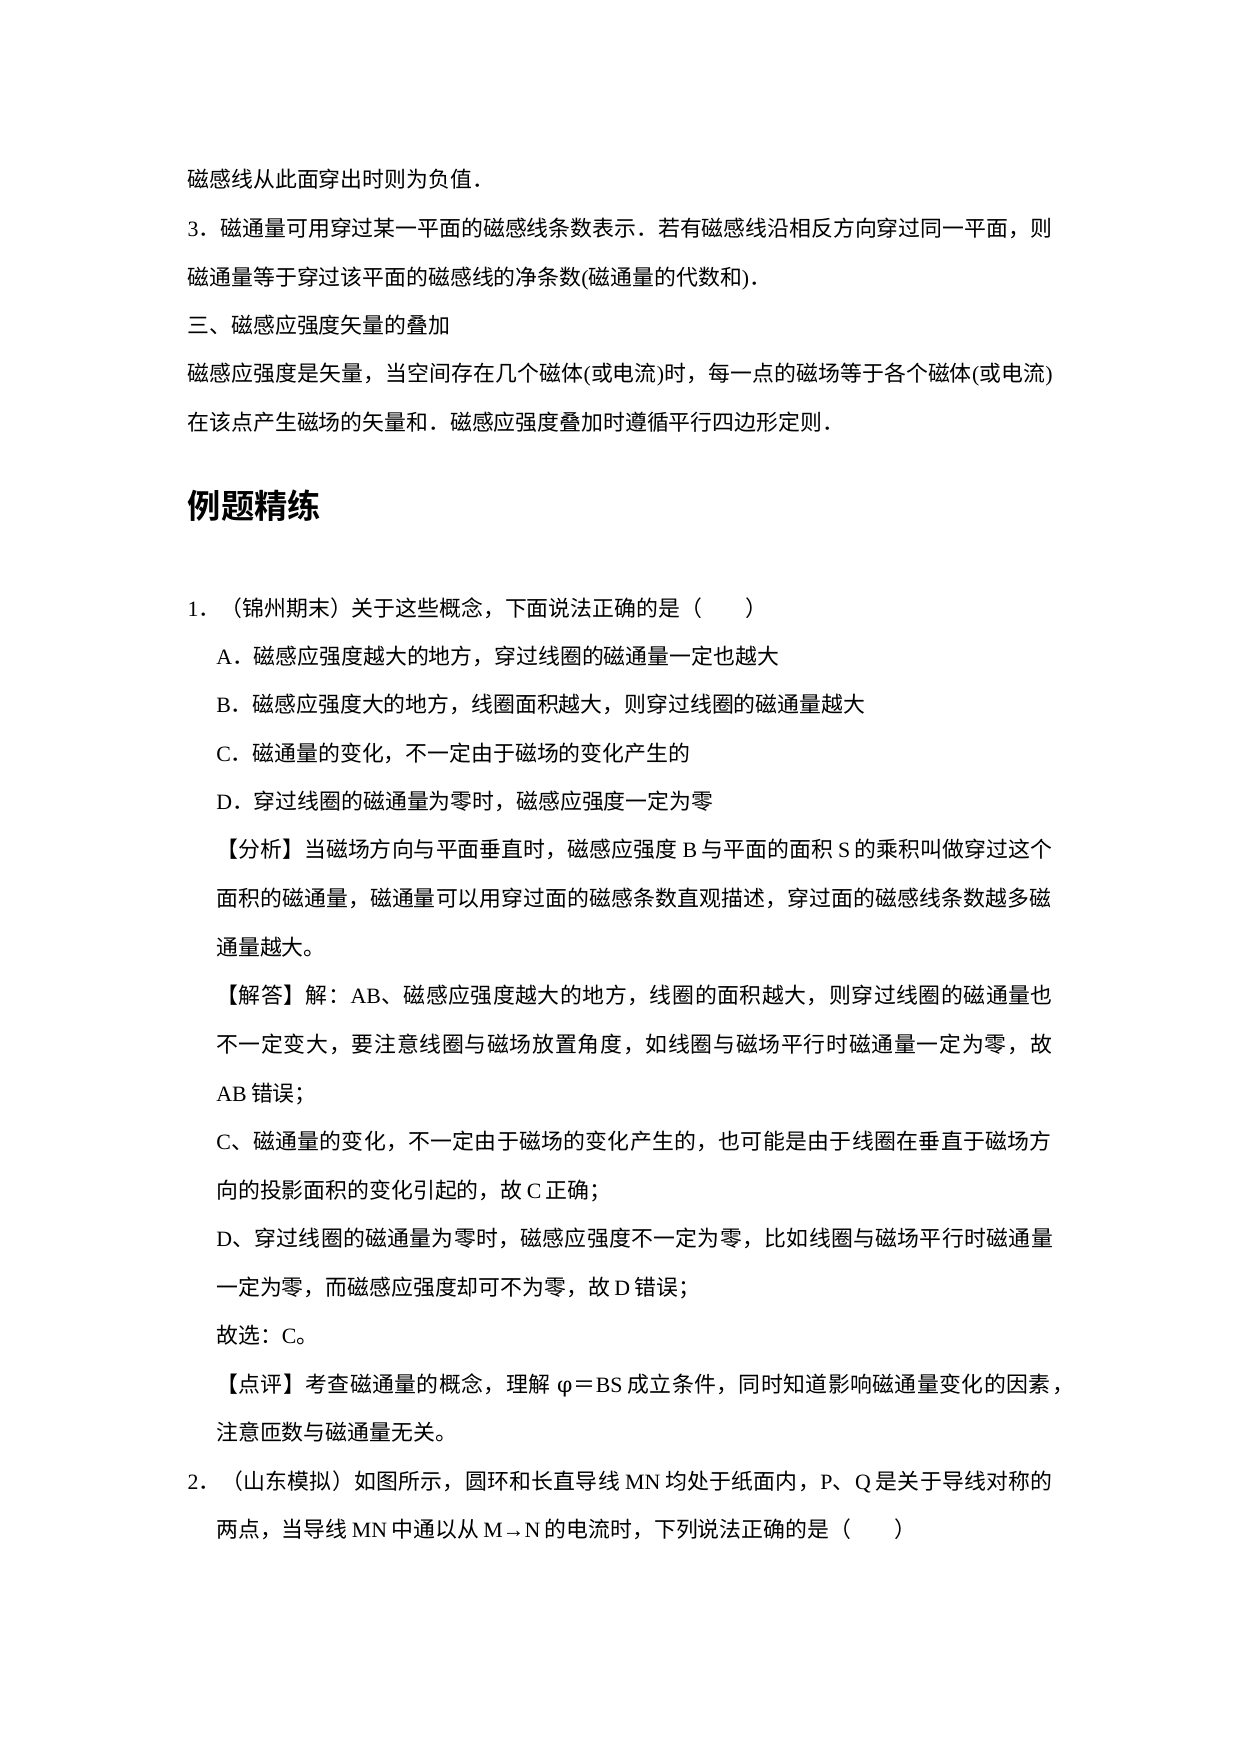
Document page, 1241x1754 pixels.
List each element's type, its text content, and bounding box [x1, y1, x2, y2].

text C、磁通量的变化，不一定由于磁场的变化产生的，也可能是由于线圈在垂直于磁场方向的投影面积的变化引起的，故C正确； [216, 1124, 1053, 1205]
text 磁感应强度是矢量，当空间存在几个磁体(或电流)时，每一点的磁场等于各个磁体(或电流)在该点产生磁场的矢量和．磁感应强度叠加时遵循平行四边形定则． [187, 356, 1053, 437]
text B．磁感应强度大的地方，线圈面积越大，则穿过线圈的磁通量越大 [187, 687, 1053, 719]
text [187, 162, 1053, 194]
text D．穿过线圈的磁通量为零时，磁感应强度一定为零 [187, 784, 1053, 816]
text 1．（锦州期末）关于这些概念，下面说法正确的是（ ） [187, 590, 1053, 623]
text 三、磁感应强度矢量的叠加 [187, 307, 1053, 340]
subtitle 例题精练 [187, 480, 1053, 528]
text 【分析】当磁场方向与平面垂直时，磁感应强度B与平面的面积S的乘积叫做穿过这个面积的磁通量，磁通量可以用穿过面的磁感条数直观描述，穿过面的磁感线条数越多磁通量越大。 [216, 832, 1053, 962]
text 3．磁通量可用穿过某一平面的磁感线条数表示．若有磁感线沿相反方向穿过同一平面，则磁通量等于穿过该平面的磁感线的净条数(磁通量的代数和)． [187, 210, 1053, 292]
text 【解答】解：AB、磁感应强度越大的地方，线圈的面积越大，则穿过线圈的磁通量也不一定变大，要注意线圈与磁场放置角度，如线圈与磁场平行时磁通量一定为零，故AB错误； [216, 978, 1053, 1108]
text 2．（山东模拟）如图所示，圆环和长直导线MN均处于纸面内，P、Q是关于导线对称的两点，当导线MN中通以从M→N的电流时，下列说法正确的是（ ） [187, 1463, 1053, 1544]
text 故选：C。 [216, 1318, 1053, 1350]
text D、穿过线圈的磁通量为零时，磁感应强度不一定为零，比如线圈与磁场平行时磁通量一定为零，而磁感应强度却可不为零，故D错误； [216, 1221, 1053, 1302]
text C．磁通量的变化，不一定由于磁场的变化产生的 [187, 735, 1053, 768]
text A．磁感应强度越大的地方，穿过线圈的磁通量一定也越大 [187, 639, 1053, 671]
text 【点评】考查磁通量的概念，理解φ＝BS成立条件，同时知道影响磁通量变化的因素，注意匝数与磁通量无关。 [216, 1366, 1053, 1447]
